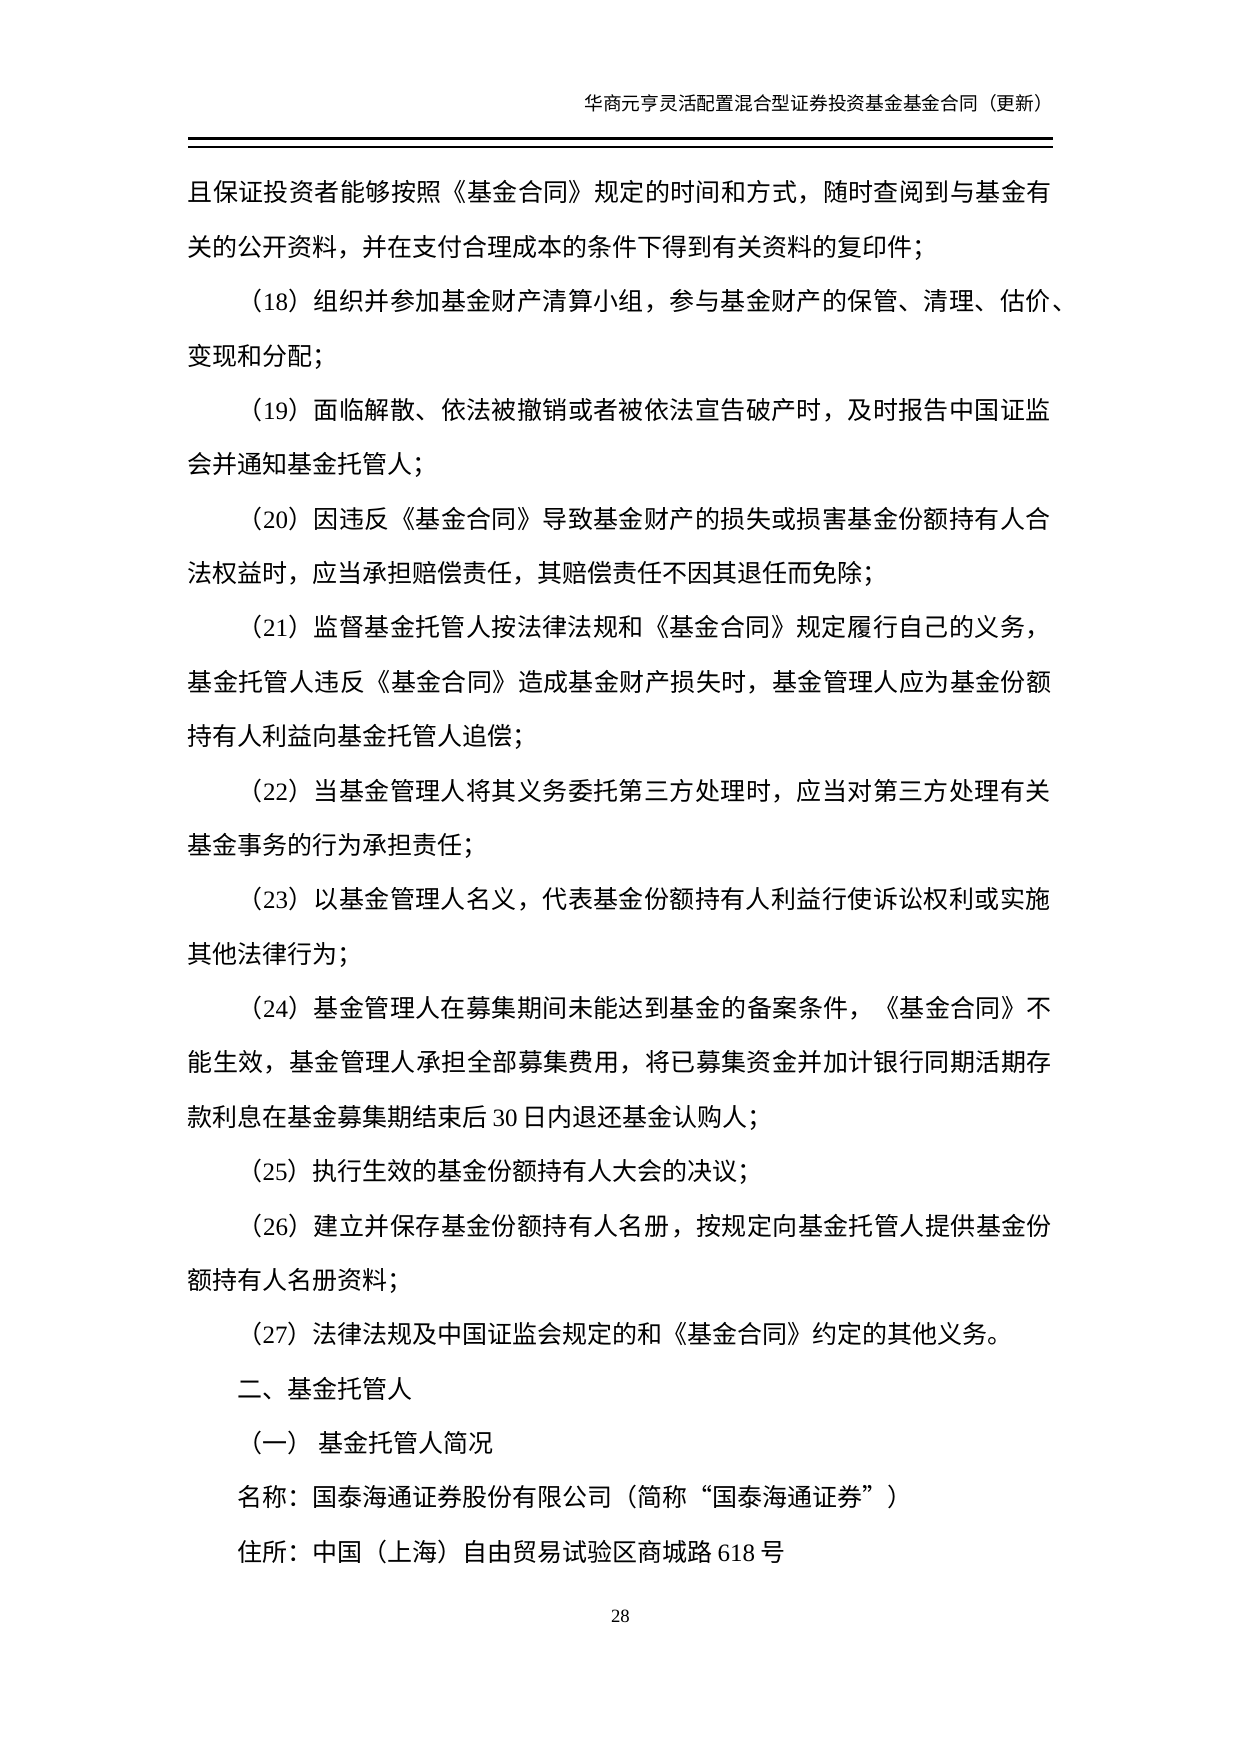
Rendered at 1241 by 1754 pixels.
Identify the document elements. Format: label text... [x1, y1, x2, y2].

text （20）因违反《基金合同》导致基金财产的损失或损害基金份额持有人合法权益时，应当承担赔偿责任，其赔偿责任不因其退任而免除； [187, 499, 1053, 590]
text 名称：国泰海通证券股份有限公司（简称“国泰海通证券”） [187, 1478, 1053, 1514]
text （23）以基金管理人名义，代表基金份额持有人利益行使诉讼权利或实施其他法律行为； [187, 880, 1053, 970]
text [187, 173, 1053, 263]
text （21）监督基金托管人按法律法规和《基金合同》规定履行自己的义务，基金托管人违反《基金合同》造成基金财产损失时，基金管理人应为基金份额持有人利益向基金托管人追偿； [187, 608, 1053, 753]
text （18）组织并参加基金财产清算小组，参与基金财产的保管、清理、估价、变现和分配； [187, 282, 1053, 372]
text （27）法律法规及中国证监会规定的和《基金合同》约定的其他义务。 [187, 1315, 1053, 1351]
text （24）基金管理人在募集期间未能达到基金的备案条件，《基金合同》不能生效，基金管理人承担全部募集费用，将已募集资金并加计银行同期活期存款利息在基金募集期结束后30日内退还基金认购人； [187, 988, 1053, 1133]
text （19）面临解散、依法被撤销或者被依法宣告破产时，及时报告中国证监会并通知基金托管人； [187, 390, 1053, 481]
text （26）建立并保存基金份额持有人名册，按规定向基金托管人提供基金份额持有人名册资料； [187, 1206, 1053, 1297]
text （一） 基金托管人简况 [187, 1423, 1053, 1460]
text 二、基金托管人 [187, 1369, 1053, 1405]
text 住所：中国（上海）自由贸易试验区商城路618号 [187, 1532, 1053, 1568]
text （25）执行生效的基金份额持有人大会的决议； [187, 1152, 1053, 1188]
text （22）当基金管理人将其义务委托第三方处理时，应当对第三方处理有关基金事务的行为承担责任； [187, 771, 1053, 862]
